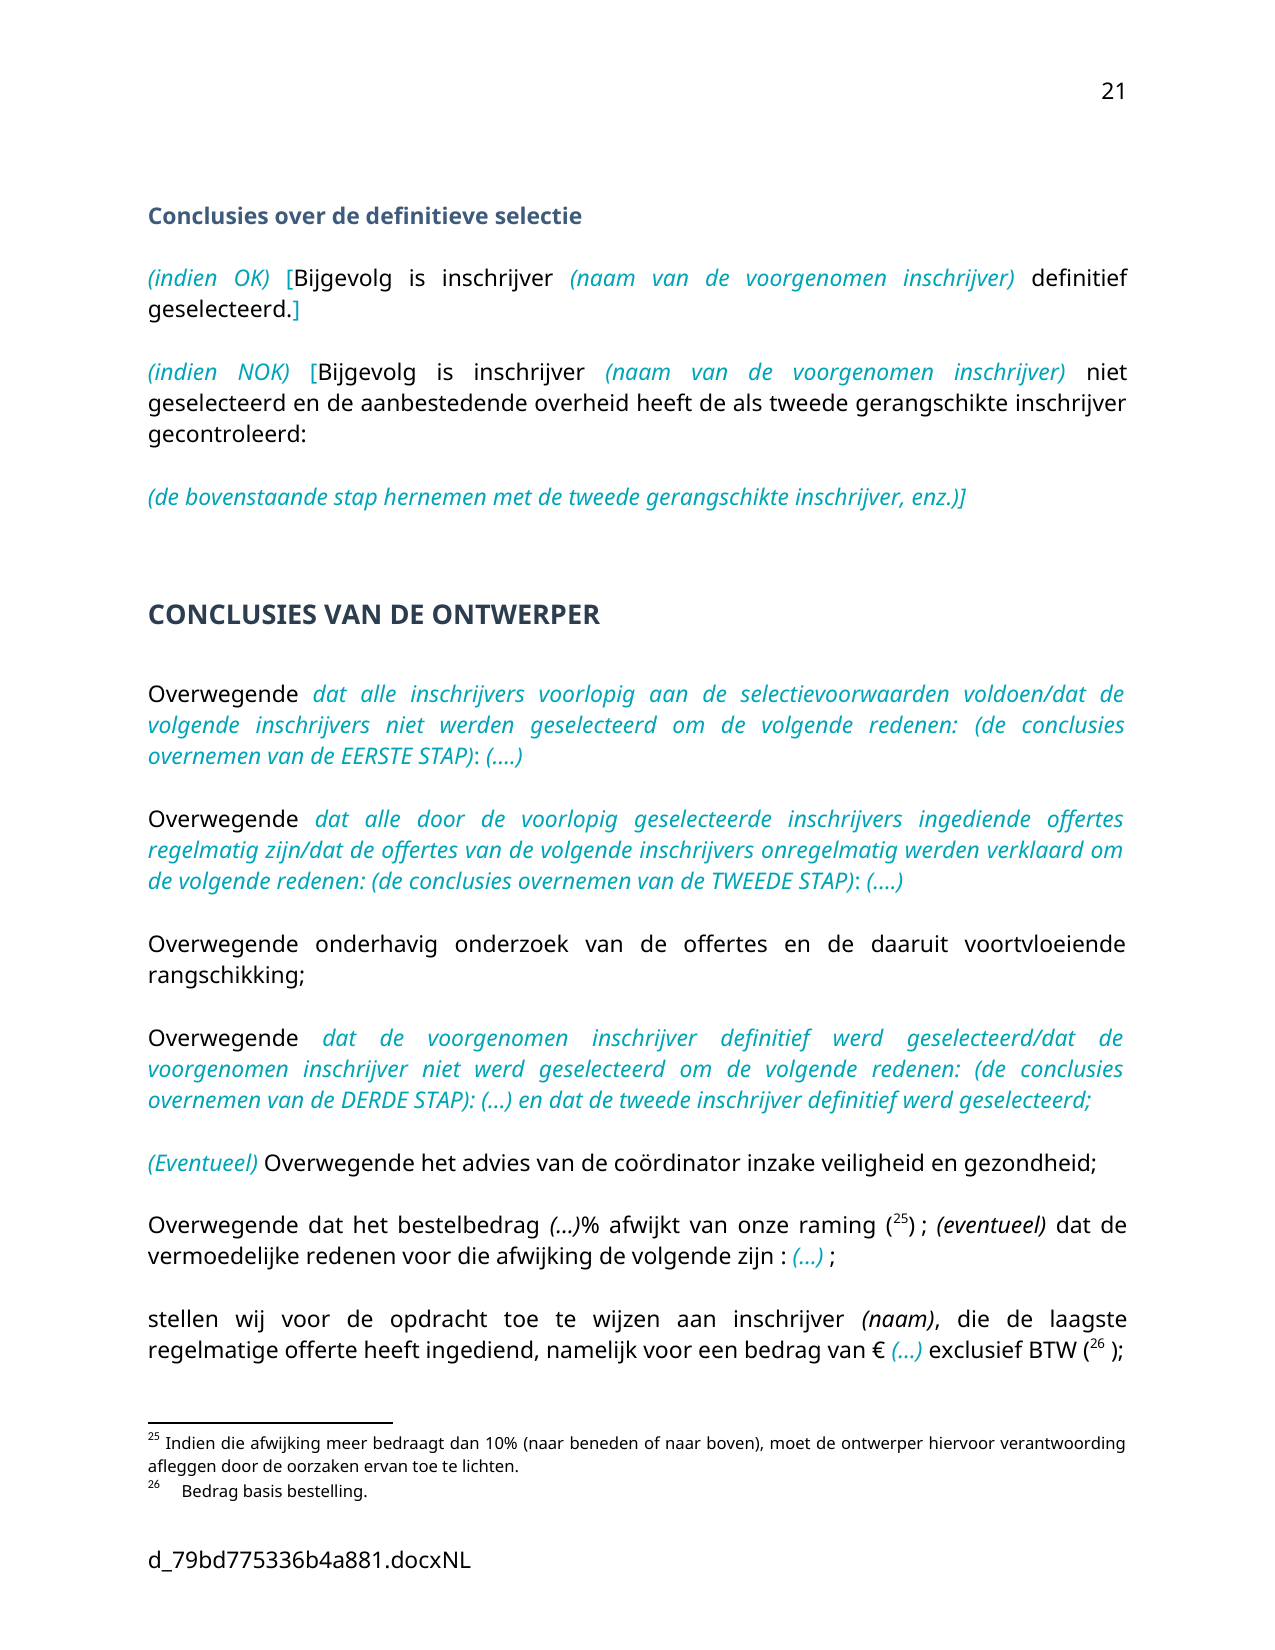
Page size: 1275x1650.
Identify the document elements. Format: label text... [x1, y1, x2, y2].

text (indien OK) [Bijgevolg is inschrijver (naam van de voorgenomen inschrijver) definitief geselecteerd.] [148, 262, 1127, 325]
text Overwegende dat alle door de voorlopig geselecteerde inschrijvers ingediende offertes regelmatig zijn/dat de offertes van de volgende inschrijvers onregelmatig werden verklaard om de volgende redenen: (de conclusies overnemen van de TWEEDE STAP): (….) [148, 803, 1127, 897]
subtitle Conclusies over de definitieve selectie [148, 200, 1127, 231]
text stellen wij voor de opdracht toe te wijzen aan inschrijver (naam), die de laagste regelmatige offerte heeft ingediend, namelijk voor een bedrag van € (…) exclusief BTW ( ); [148, 1303, 1127, 1365]
subtitle CONCLUSIES VAN DE ONTWERPER [148, 596, 1127, 632]
text (Eventueel) Overwegende het advies van de coördinator inzake veiligheid en gezondheid; [148, 1147, 1127, 1178]
text Overwegende onderhavig onderzoek van de offertes en de daaruit voortvloeiende rangschikking; [148, 928, 1127, 990]
text Overwegende dat alle inschrijvers voorlopig aan de selectievoorwaarden voldoen/dat de volgende inschrijvers niet werden geselecteerd om de volgende redenen: (de conclusies overnemen van de EERSTE STAP): (….) [148, 678, 1127, 772]
text Overwegende dat de voorgenomen inschrijver definitief werd geselecteerd/dat de voorgenomen inschrijver niet werd geselecteerd om de volgende redenen: (de conclusies overnemen van de DERDE STAP): (…) en dat de tweede inschrijver definitief werd geselecteerd; [148, 1022, 1127, 1115]
text (indien NOK) [Bijgevolg is inschrijver (naam van de voorgenomen inschrijver) niet geselecteerd en de aanbestedende overheid heeft de als tweede gerangschikte inschrijver gecontroleerd: [148, 356, 1127, 450]
text (de bovenstaande stap hernemen met de tweede gerangschikte inschrijver, enz.)] [148, 481, 1127, 512]
text Overwegende dat het bestelbedrag (…)% afwijkt van onze raming () ; (eventueel) dat de vermoedelijke redenen voor die afwijking de volgende zijn : (…) ; [148, 1209, 1127, 1272]
